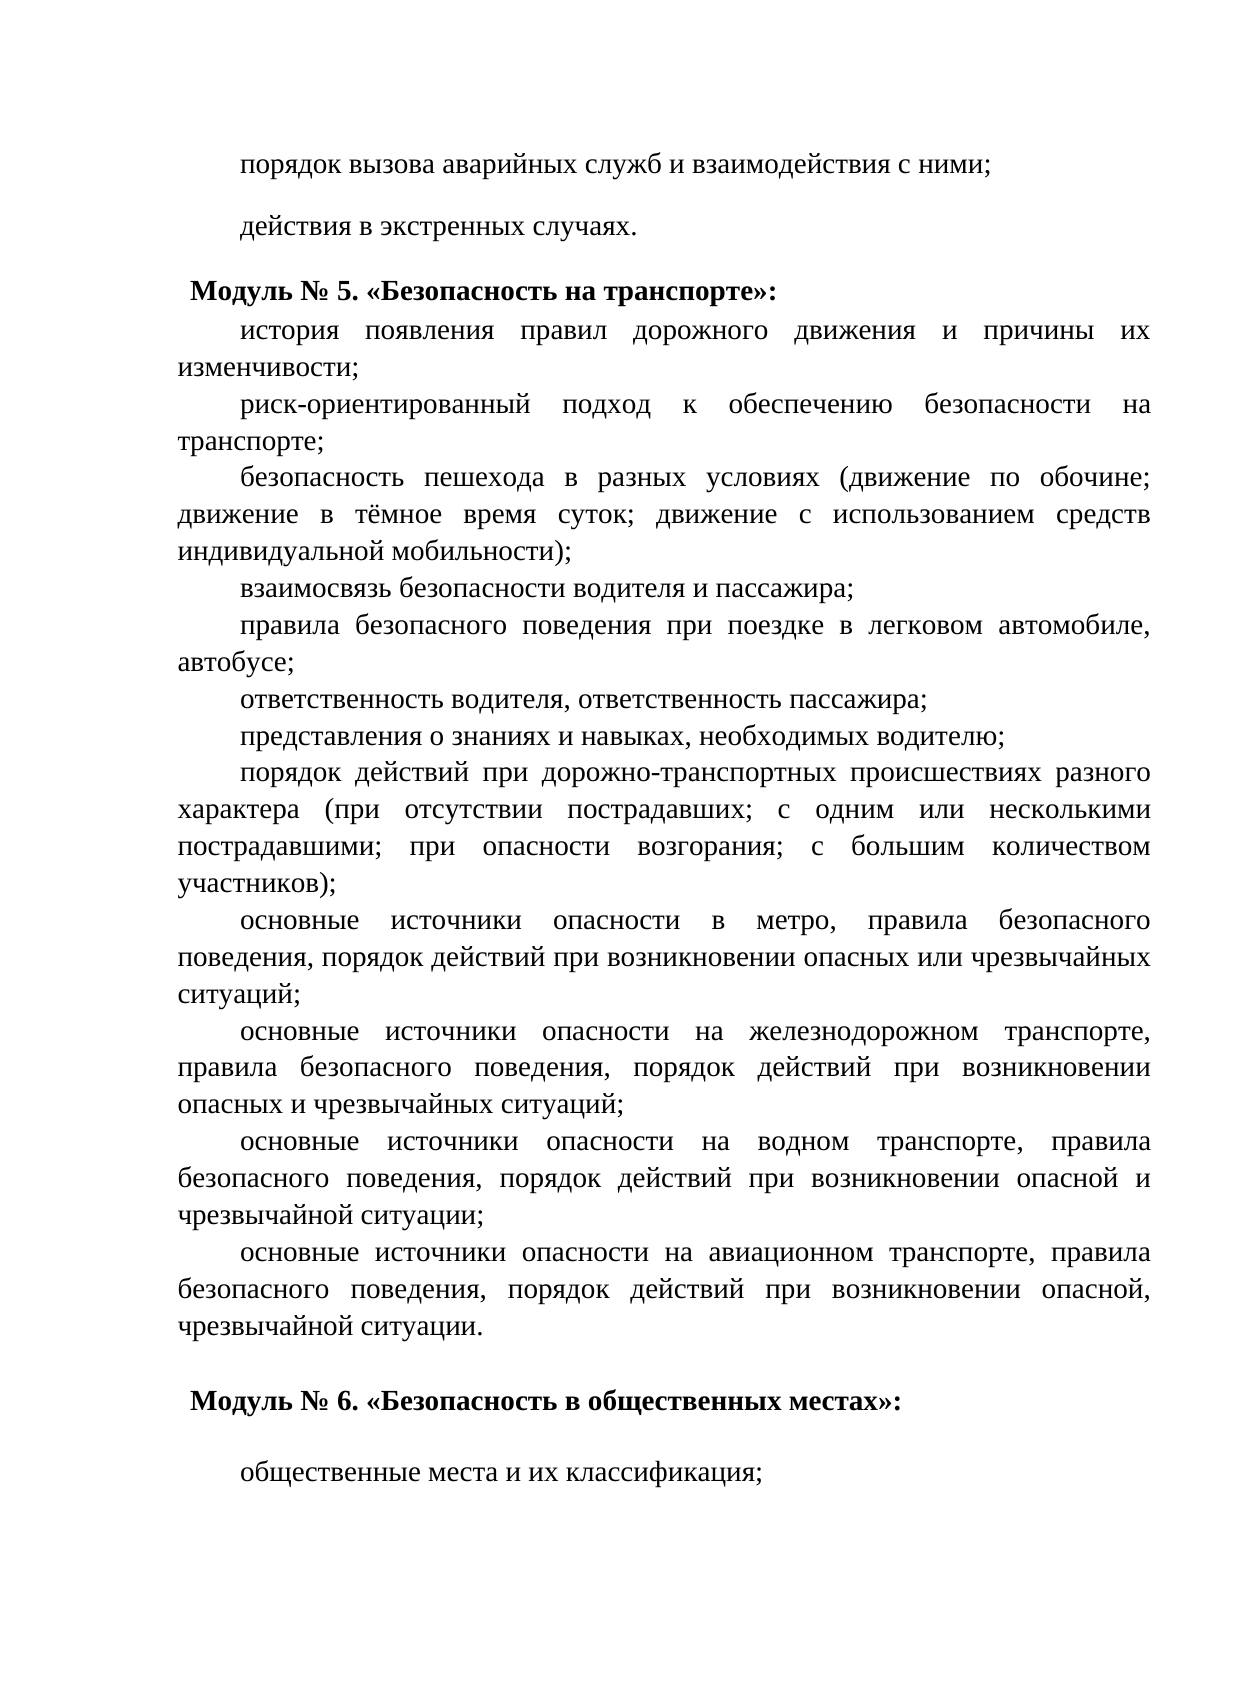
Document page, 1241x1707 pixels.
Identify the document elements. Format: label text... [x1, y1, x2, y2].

text порядок вызова аварийных служб и взаимодействия с ними; [177, 146, 1152, 180]
text представления о знаниях и навыках, необходимых водителю; [177, 718, 1152, 751]
text основные источники опасности в метро, правила безопасного поведения, порядок действий при возникновении опасных или чрезвычайных ситуаций; [177, 902, 1152, 1009]
text Модуль № 6. «Безопасность в общественных местах»: [190, 1383, 1152, 1417]
text история появления правил дорожного движения и причины их изменчивости; [177, 312, 1152, 382]
text общественные места и их классификация; [177, 1454, 1152, 1487]
text основные источники опасности на водном транспорте, правила безопасного поведения, порядок действий при возникновении опасной и чрезвычайной ситуации; [177, 1123, 1152, 1231]
text безопасность пешехода в разных условиях (движение по обочине; движение в тёмное время суток; движение с использованием средств индивидуальной мобильности); [177, 459, 1152, 567]
text риск-ориентированный подход к обеспечению безопасности на транспорте; [177, 386, 1152, 456]
text действия в экстренных случаях. [177, 208, 1152, 241]
text Модуль № 5. «Безопасность на транспорте»: [190, 273, 1152, 307]
text порядок действий при дорожно-транспортных происшествиях разного характера (при отсутствии пострадавших; с одним или несколькими пострадавшими; при опасности возгорания; с большим количеством участников); [177, 754, 1152, 899]
text основные источники опасности на железнодорожном транспорте, правила безопасного поведения, порядок действий при возникновении опасных и чрезвычайных ситуаций; [177, 1013, 1152, 1120]
text правила безопасного поведения при поездке в легковом автомобиле, автобусе; [177, 607, 1152, 677]
text ответственность водителя, ответственность пассажира; [177, 681, 1152, 714]
text взаимосвязь безопасности водителя и пассажира; [177, 570, 1152, 604]
text основные источники опасности на авиационном транспорте, правила безопасного поведения, порядок действий при возникновении опасной, чрезвычайной ситуации. [177, 1234, 1152, 1341]
